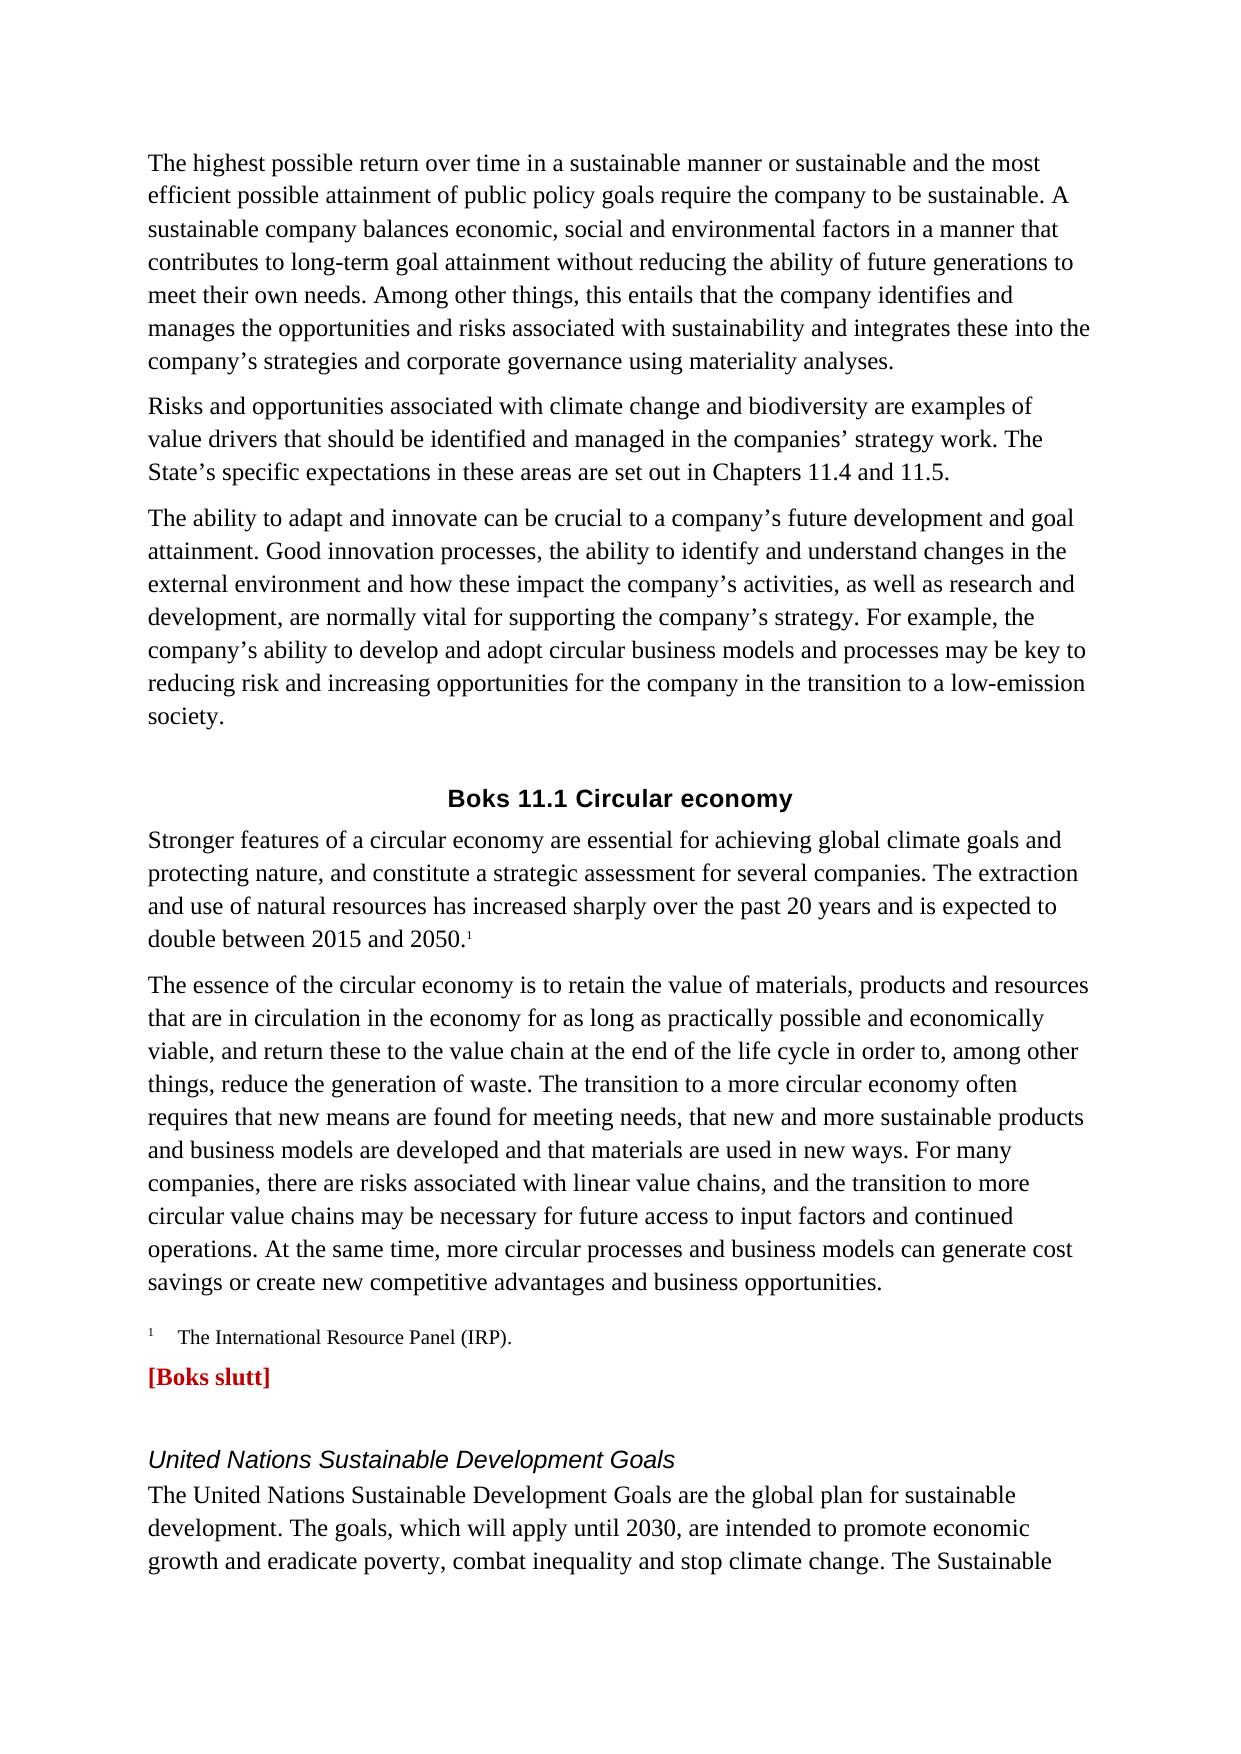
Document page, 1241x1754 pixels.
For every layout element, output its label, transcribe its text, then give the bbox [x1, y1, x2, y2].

text Stronger features of a circular economy are essential for achieving global climate goals and protecting nature, and constitute a strategic assessment for several companies. The extraction and use of natural resources has increased sharply over the past 20 years and is expected to double between 2015 and 2050.1 [148, 825, 1093, 953]
text United Nations Sustainable Development Goals [148, 1445, 1093, 1473]
text Circular economy [148, 784, 1093, 813]
text The essence of the circular economy is to retain the value of materials, products and resources that are in circulation in the economy for as long as practically possible and economically viable, and return these to the value chain at the end of the life cycle in order to, among other things, reduce the generation of waste. The transition to a more circular economy often requires that new means are found for meeting needs, that new and more sustainable products and business models are developed and that materials are used in new ways. For many companies, there are risks associated with linear value chains, and the transition to more circular value chains may be necessary for future access to input factors and continued operations. At the same time, more circular processes and business models can generate cost savings or create new competitive advantages and business opportunities. [148, 970, 1093, 1296]
text 1 The International Resource Panel (IRP). [148, 1325, 1093, 1349]
text The ability to adapt and innovate can be crucial to a company’s future development and goal attainment. Good innovation processes, the ability to identify and understand changes in the external environment and how these impact the company’s activities, as well as research and development, are normally vital for supporting the company’s strategy. For example, the company’s ability to develop and adopt circular business models and processes may be key to reducing risk and increasing opportunities for the company in the transition to a low-emission society. [148, 503, 1093, 730]
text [148, 1480, 1093, 1574]
text [Boks slutt] [148, 1362, 1093, 1390]
text Risks and opportunities associated with climate change and biodiversity are examples of value drivers that should be identified and managed in the companies’ strategy work. The State’s specific expectations in these areas are set out in Chapters 11.4 and 11.5. [148, 391, 1093, 486]
text The highest possible return over time in a sustainable manner or sustainable and the most efficient possible attainment of public policy goals require the company to be sustainable. A sustainable company balances economic, social and environmental factors in a manner that contributes to long-term goal attainment without reducing the ability of future generations to meet their own needs. Among other things, this entails that the company identifies and manages the opportunities and risks associated with sustainability and integrates these into the company’s strategies and corporate governance using materiality analyses. [148, 148, 1093, 374]
